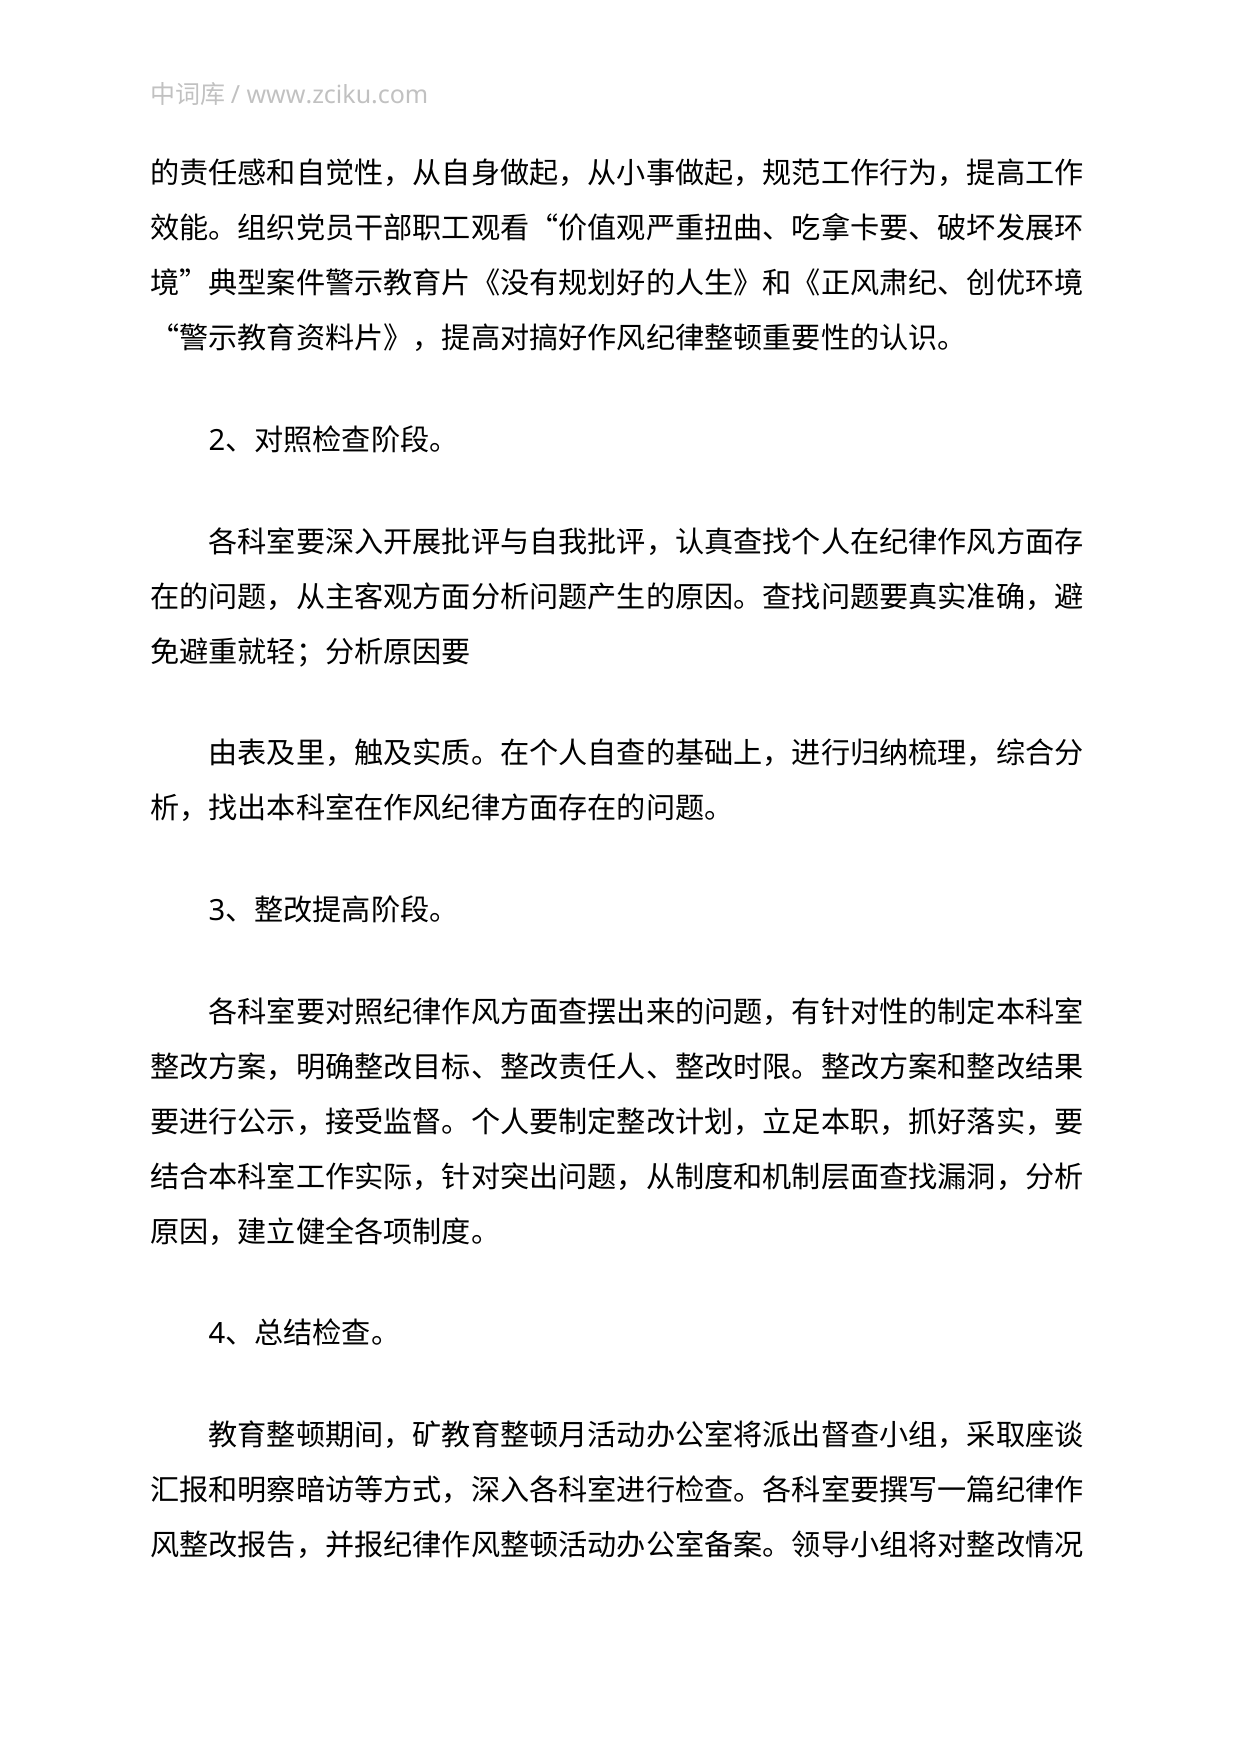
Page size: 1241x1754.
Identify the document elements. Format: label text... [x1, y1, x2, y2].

text 3、整改提高阶段。 [150, 887, 1090, 929]
text 各科室要对照纪律作风方面查摆出来的问题，有针对性的制定本科室整改方案，明确整改目标、整改责任人、整改时限。整改方案和整改结果要进行公示，接受监督。个人要制定整改计划，立足本职，抓好落实，要结合本科室工作实际，针对突出问题，从制度和机制层面查找漏洞，分析原因，建立健全各项制度。 [150, 989, 1090, 1251]
text 由表及里，触及实质。在个人自查的基础上，进行归纳梳理，综合分析，找出本科室在作风纪律方面存在的问题。 [150, 730, 1090, 827]
text 各科室要深入开展批评与自我批评，认真查找个人在纪律作风方面存在的问题，从主客观方面分析问题产生的原因。查找问题要真实准确，避免避重就轻；分析原因要 [150, 518, 1090, 671]
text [150, 1412, 1090, 1564]
text 2、对照检查阶段。 [150, 416, 1090, 459]
text 4、总结检查。 [150, 1310, 1090, 1352]
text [150, 150, 1090, 357]
